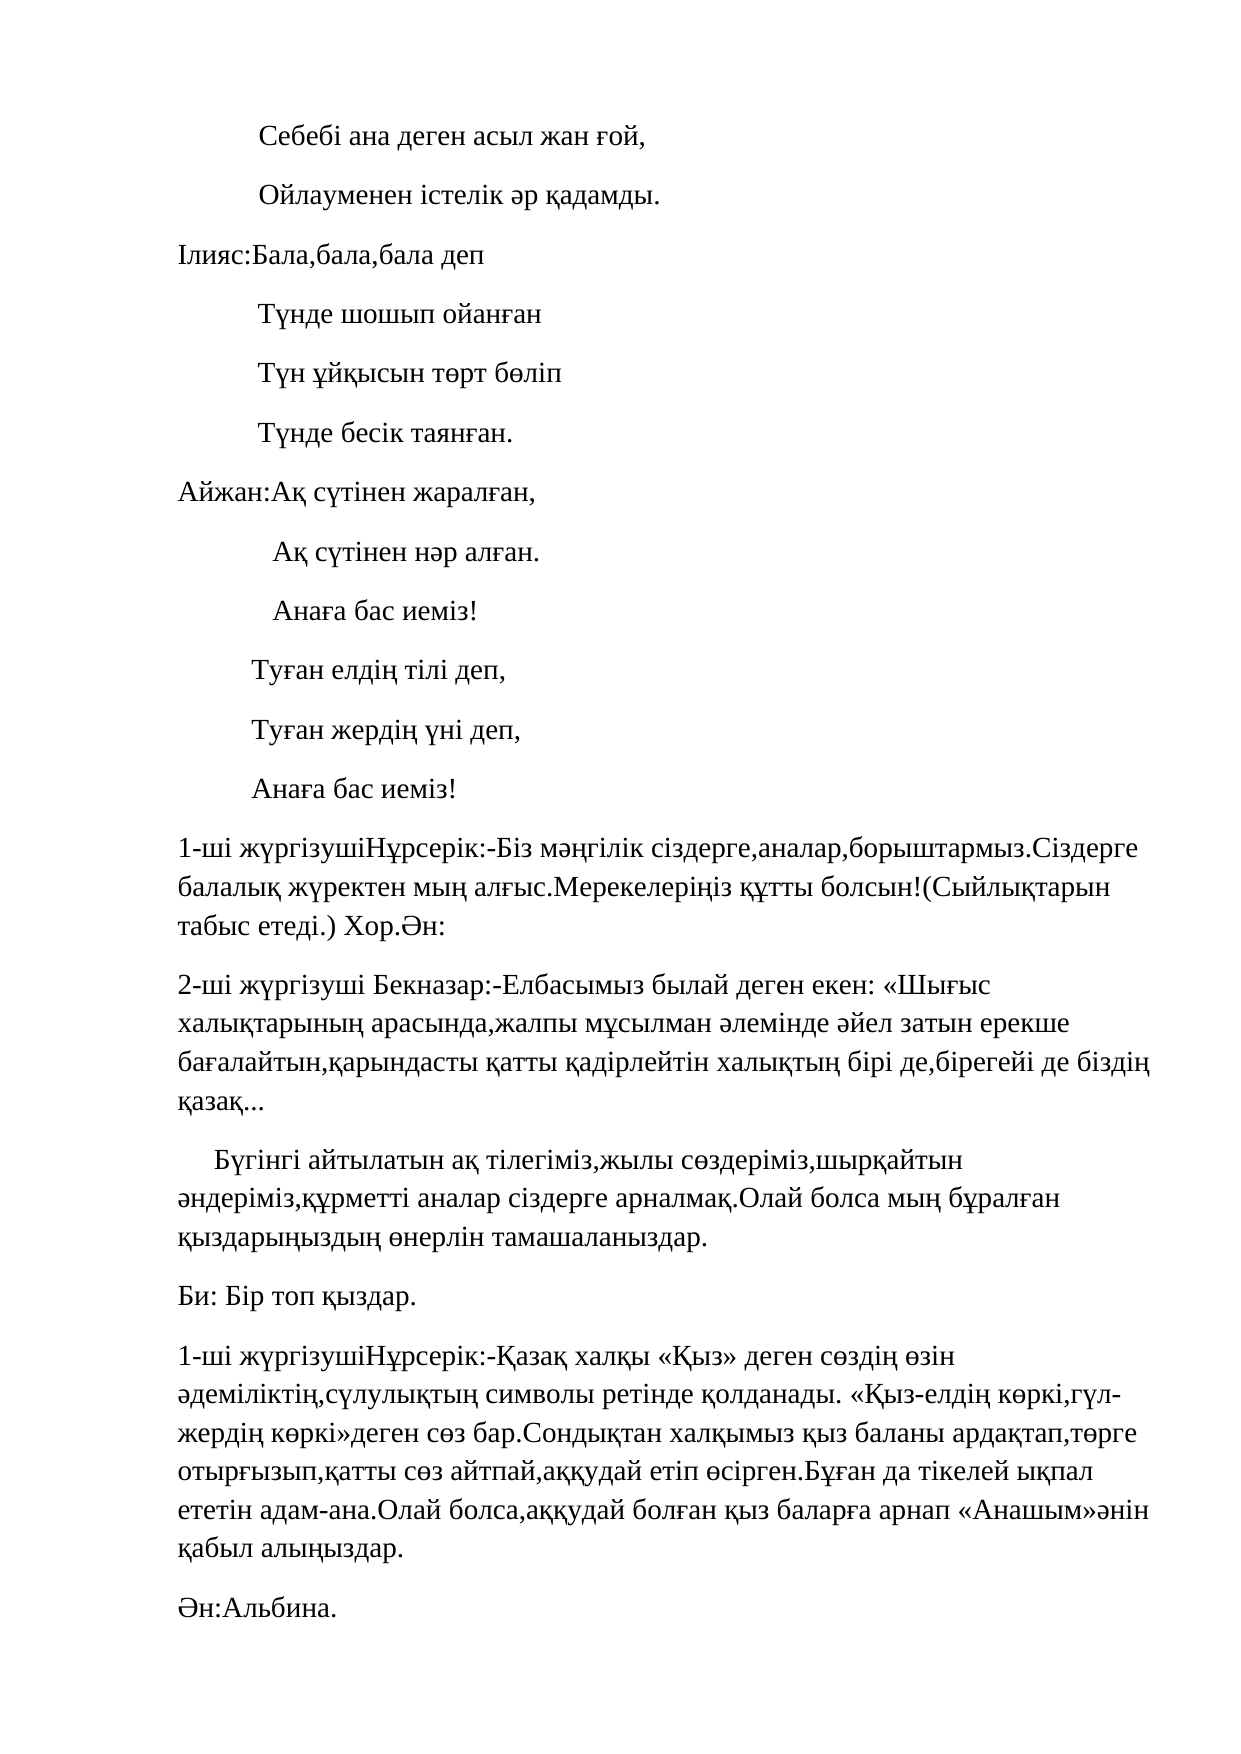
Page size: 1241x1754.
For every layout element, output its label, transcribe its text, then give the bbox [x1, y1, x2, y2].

text Туған елдің тілі деп, [177, 652, 1152, 686]
text 1-ші жүргізушіНұрсерік:-Қазақ халқы «Қыз» деген сөздің өзін әдеміліктің,сүлулықтың символы ретінде қолданады. «Қыз-елдің көркі,гүл-жердің көркі»деген сөз бар.Сондықтан халқымыз қыз баланы ардақтап,төрге отырғызып,қатты сөз айтпай,аққудай етіп өсірген.Бұған да тікелей ықпал ететін адам-ана.Олай болса,аққудай болған қыз баларға арнап «Анашым»әнін қабыл алыңыздар. [177, 1338, 1152, 1564]
text Анаға бас иеміз! [177, 771, 1152, 805]
text Ән:Альбина. [177, 1590, 1152, 1623]
text Бүгінгі айтылатын ақ тілегіміз,жылы сөздеріміз,шырқайтын әндеріміз,құрметті аналар сіздерге арналмақ.Олай болса мың бұралған қыздарыңыздың өнерлін тамашаланыздар. [177, 1142, 1152, 1253]
text Түнде шошып ойанған [177, 296, 1152, 330]
text Туған жердің үні деп, [177, 712, 1152, 745]
text 1-ші жүргізушіНұрсерік:-Біз мәңгілік сіздерге,аналар,борыштармыз.Сіздерге балалық жүректен мың алғыс.Мерекелеріңіз құтты болсын!(Сыйлықтарын табыс етеді.) Хор.Ән: [177, 831, 1152, 941]
text Ілияс:Бала,бала,бала деп [177, 237, 1152, 270]
text Түн ұйқысын төрт бөліп [177, 356, 1152, 389]
text Ақ сүтінен нәр алған. [177, 534, 1152, 567]
text Ойлауменен істелік әр қадамды. [177, 177, 1152, 211]
text Түнде бесік таянған. [177, 415, 1152, 448]
text 2-ші жүргізуші Бекназар:-Елбасымыз былай деген екен: «Шығыс халықтарының арасында,жалпы мұсылман әлемінде әйел затын ерекше бағалайтын,қарындасты қатты қадірлейтін халықтың бірі де,бірегейі де біздің қазақ... [177, 967, 1152, 1116]
text Би: Бір топ қыздар. [177, 1278, 1152, 1312]
text Анаға бас иеміз! [177, 593, 1152, 627]
text Айжан:Ақ сүтінен жаралған, [177, 474, 1152, 508]
text Себебі ана деген асыл жан ғой, [177, 118, 1152, 152]
